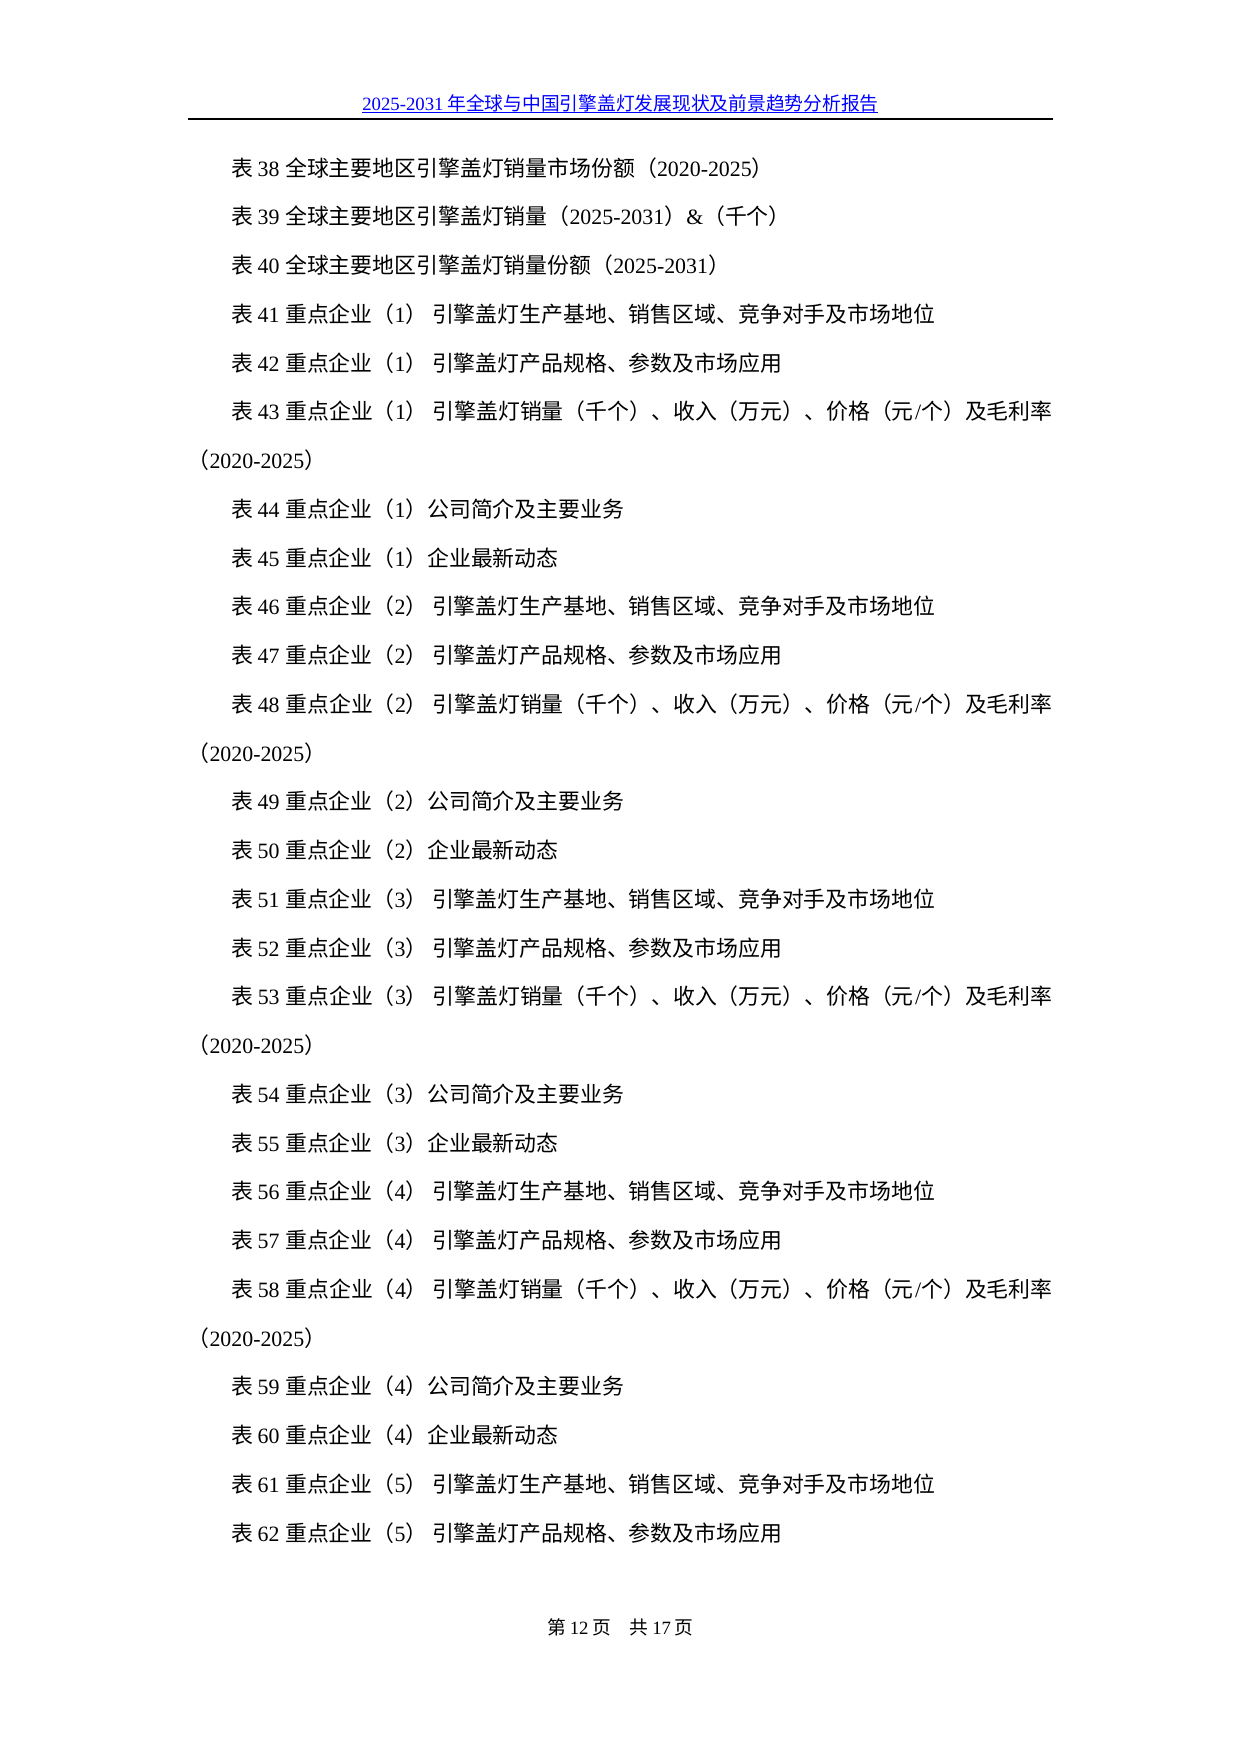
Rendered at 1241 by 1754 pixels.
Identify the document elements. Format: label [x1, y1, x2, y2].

text [187, 150, 1053, 1548]
